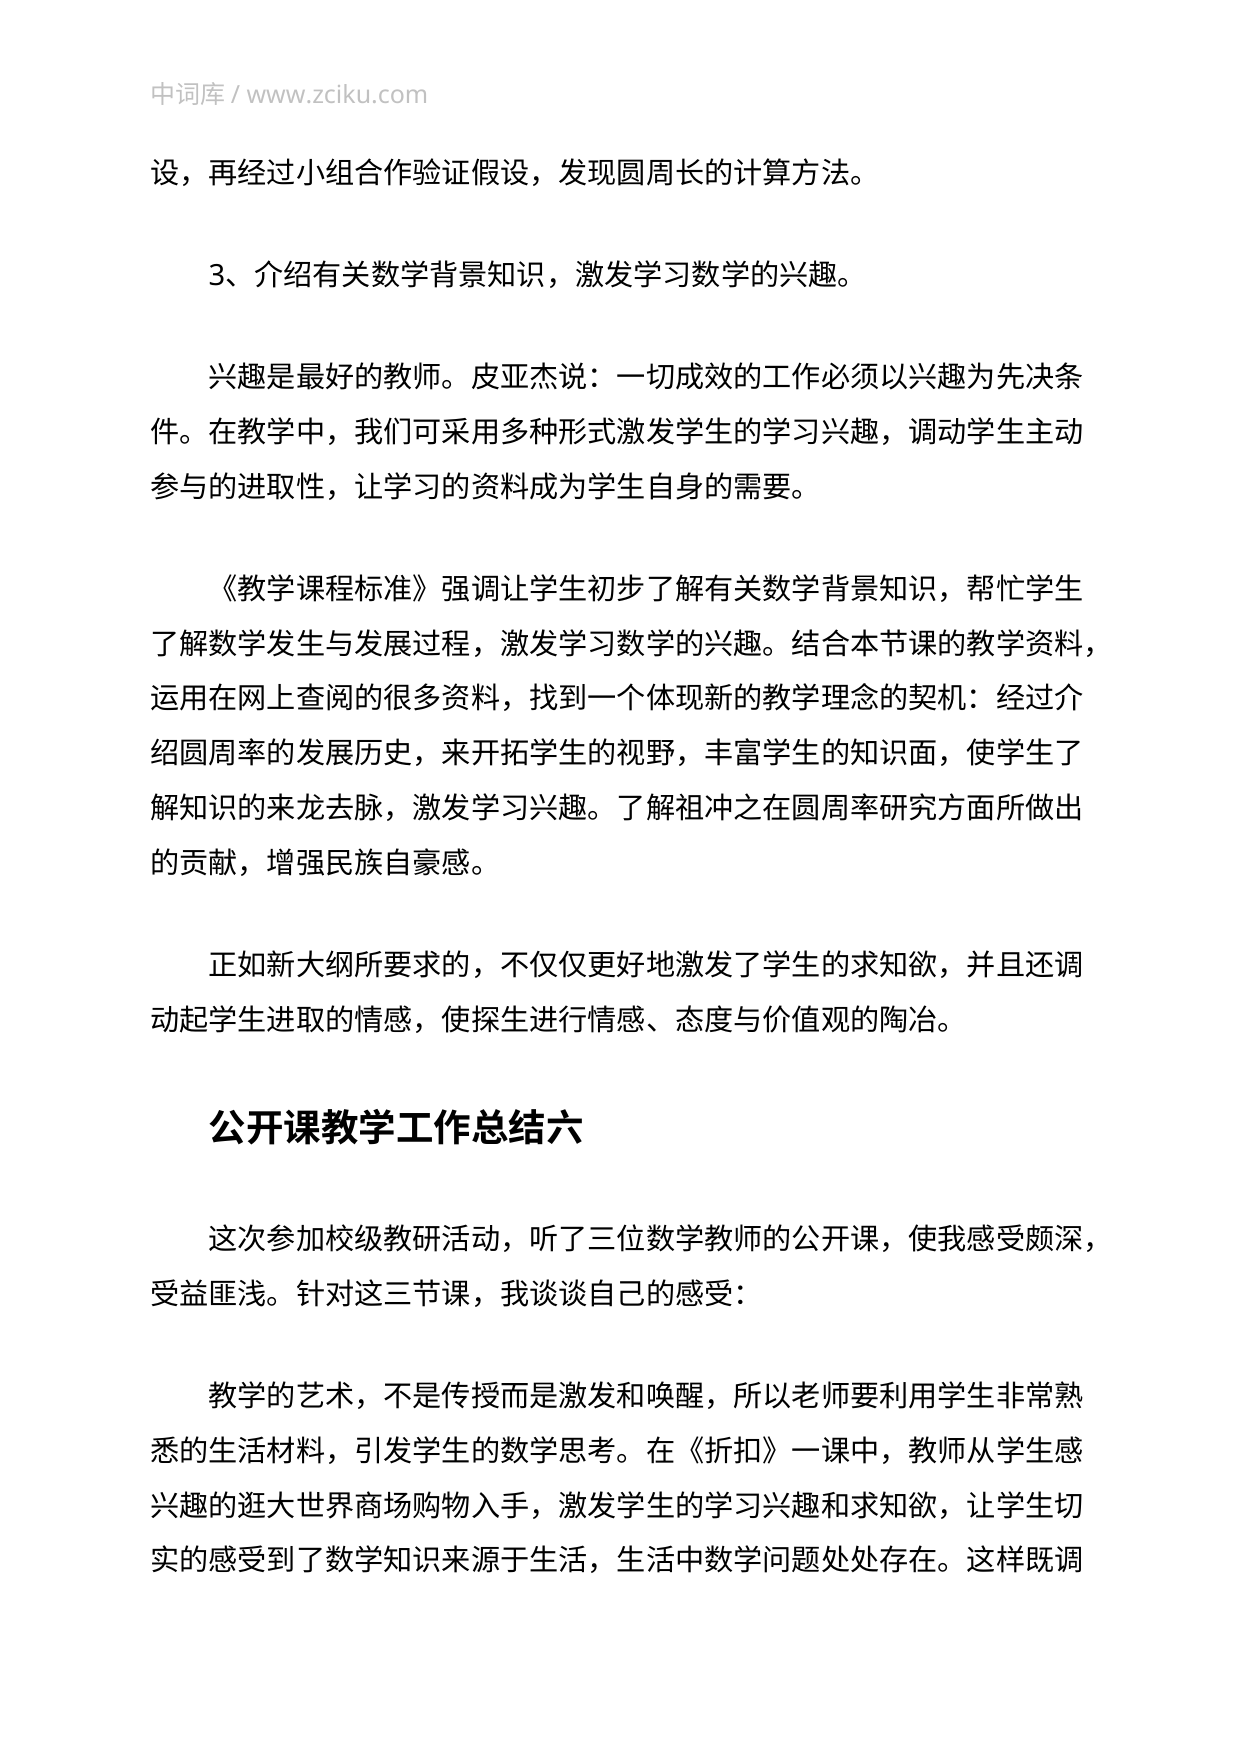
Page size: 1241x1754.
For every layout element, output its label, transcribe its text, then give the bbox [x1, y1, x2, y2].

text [150, 1372, 1090, 1579]
text 《教学课程标准》强调让学生初步了解有关数学背景知识，帮忙学生了解数学发生与发展过程，激发学习数学的兴趣。结合本节课的教学资料，运用在网上查阅的很多资料，找到一个体现新的教学理念的契机：经过介绍圆周率的发展历史，来开拓学生的视野，丰富学生的知识面，使学生了解知识的来龙去脉，激发学习兴趣。了解祖冲之在圆周率研究方面所做出的贡献，增强民族自豪感。 [150, 565, 1090, 882]
text 公开课教学工作总结六 [150, 1098, 1090, 1152]
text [150, 150, 1090, 192]
text 兴趣是最好的教师。皮亚杰说：一切成效的工作必须以兴趣为先决条件。在教学中，我们可采用多种形式激发学生的学习兴趣，调动学生主动参与的进取性，让学习的资料成为学生自身的需要。 [150, 354, 1090, 506]
text 这次参加校级教研活动，听了三位数学教师的公开课，使我感受颇深，受益匪浅。针对这三节课，我谈谈自己的感受： [150, 1216, 1090, 1313]
text 3、介绍有关数学背景知识，激发学习数学的兴趣。 [150, 252, 1090, 294]
text 正如新大纲所要求的，不仅仅更好地激发了学生的求知欲，并且还调动起学生进取的情感，使探生进行情感、态度与价值观的陶冶。 [150, 942, 1090, 1039]
